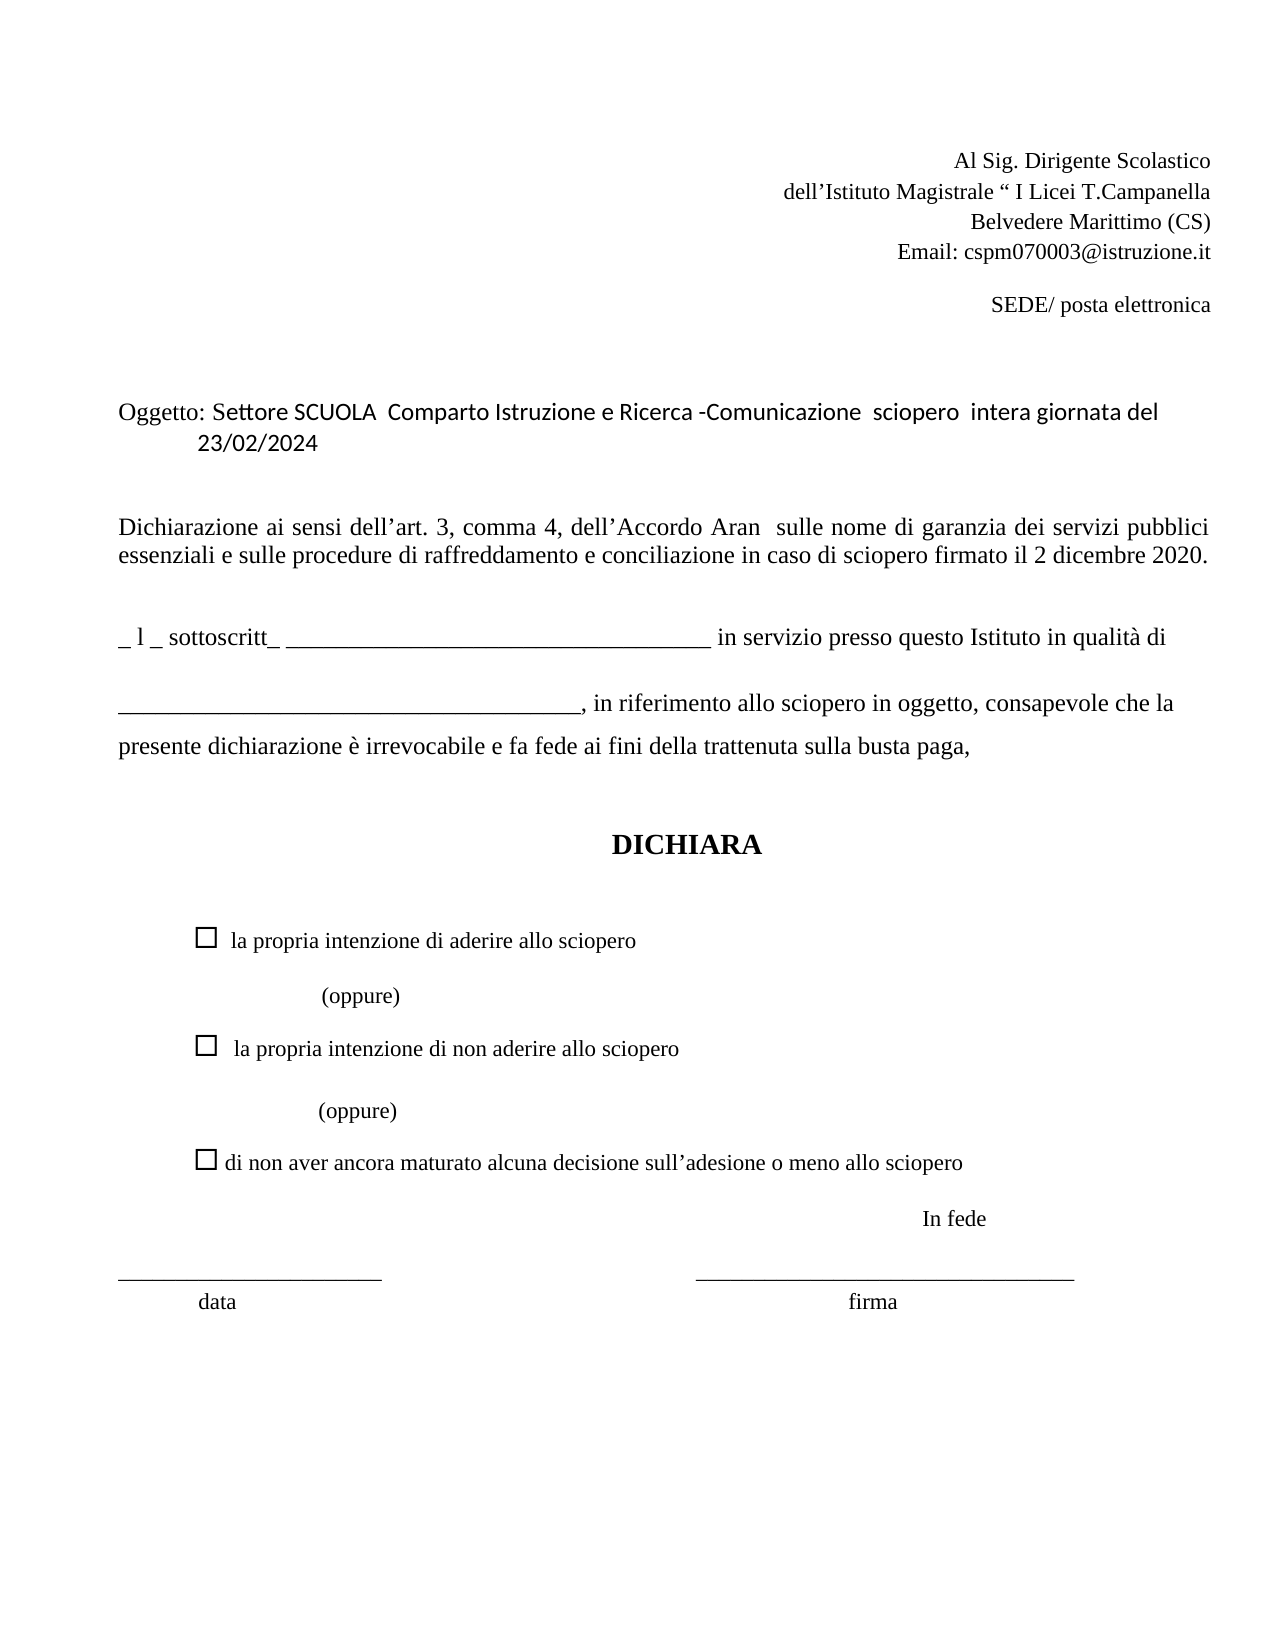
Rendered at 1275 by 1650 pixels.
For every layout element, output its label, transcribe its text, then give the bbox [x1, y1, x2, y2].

text In fede [118, 1205, 1256, 1231]
text (oppure) [118, 1097, 1256, 1123]
text SEDE/ posta elettronica [118, 291, 1211, 317]
text (oppure) [156, 983, 1256, 1009]
text DICHIARA [118, 827, 1256, 861]
list la propria intenzione di non aderire allo sciopero [193, 1035, 1256, 1063]
text _____________________________________, in riferimento allo sciopero in oggetto, consapevole che la presente dichiarazione è irrevocabile e fa fede ai fini della trattenuta sulla busta paga, [118, 688, 1256, 760]
text _______________________ _________________________________ [118, 1257, 1256, 1284]
text _ l _ sottoscritt_ __________________________________ in servizio presso questo Istituto in qualità di [118, 622, 1256, 651]
list la propria intenzione di aderire allo sciopero [193, 927, 1256, 955]
text 23/02/2024 [118, 427, 1211, 457]
text dell’Istituto Magistrale “ I Licei T.Campanella [118, 178, 1211, 204]
text Belvedere Marittimo (CS) [118, 208, 1211, 234]
text Oggetto: Settore SCUOLA Comparto Istruzione e Ricerca -Comunicazione sciopero intera giornata del [118, 396, 1211, 427]
text Dichiarazione ai sensi dell’art. 3, comma 4, dell’Accordo Aran sulle nome di garanzia dei servizi pubblici essenziali e sulle procedure di raffreddamento e conciliazione in caso di sciopero firmato il 2 dicembre 2020. [118, 512, 1211, 569]
text Email: cspm070003@istruzione.it [118, 238, 1211, 264]
list di non aver ancora maturato alcuna decisione sull’adesione o meno allo sciopero [193, 1149, 1256, 1177]
text data firma [118, 1288, 1256, 1314]
text Al Sig. Dirigente Scolastico [118, 148, 1211, 174]
